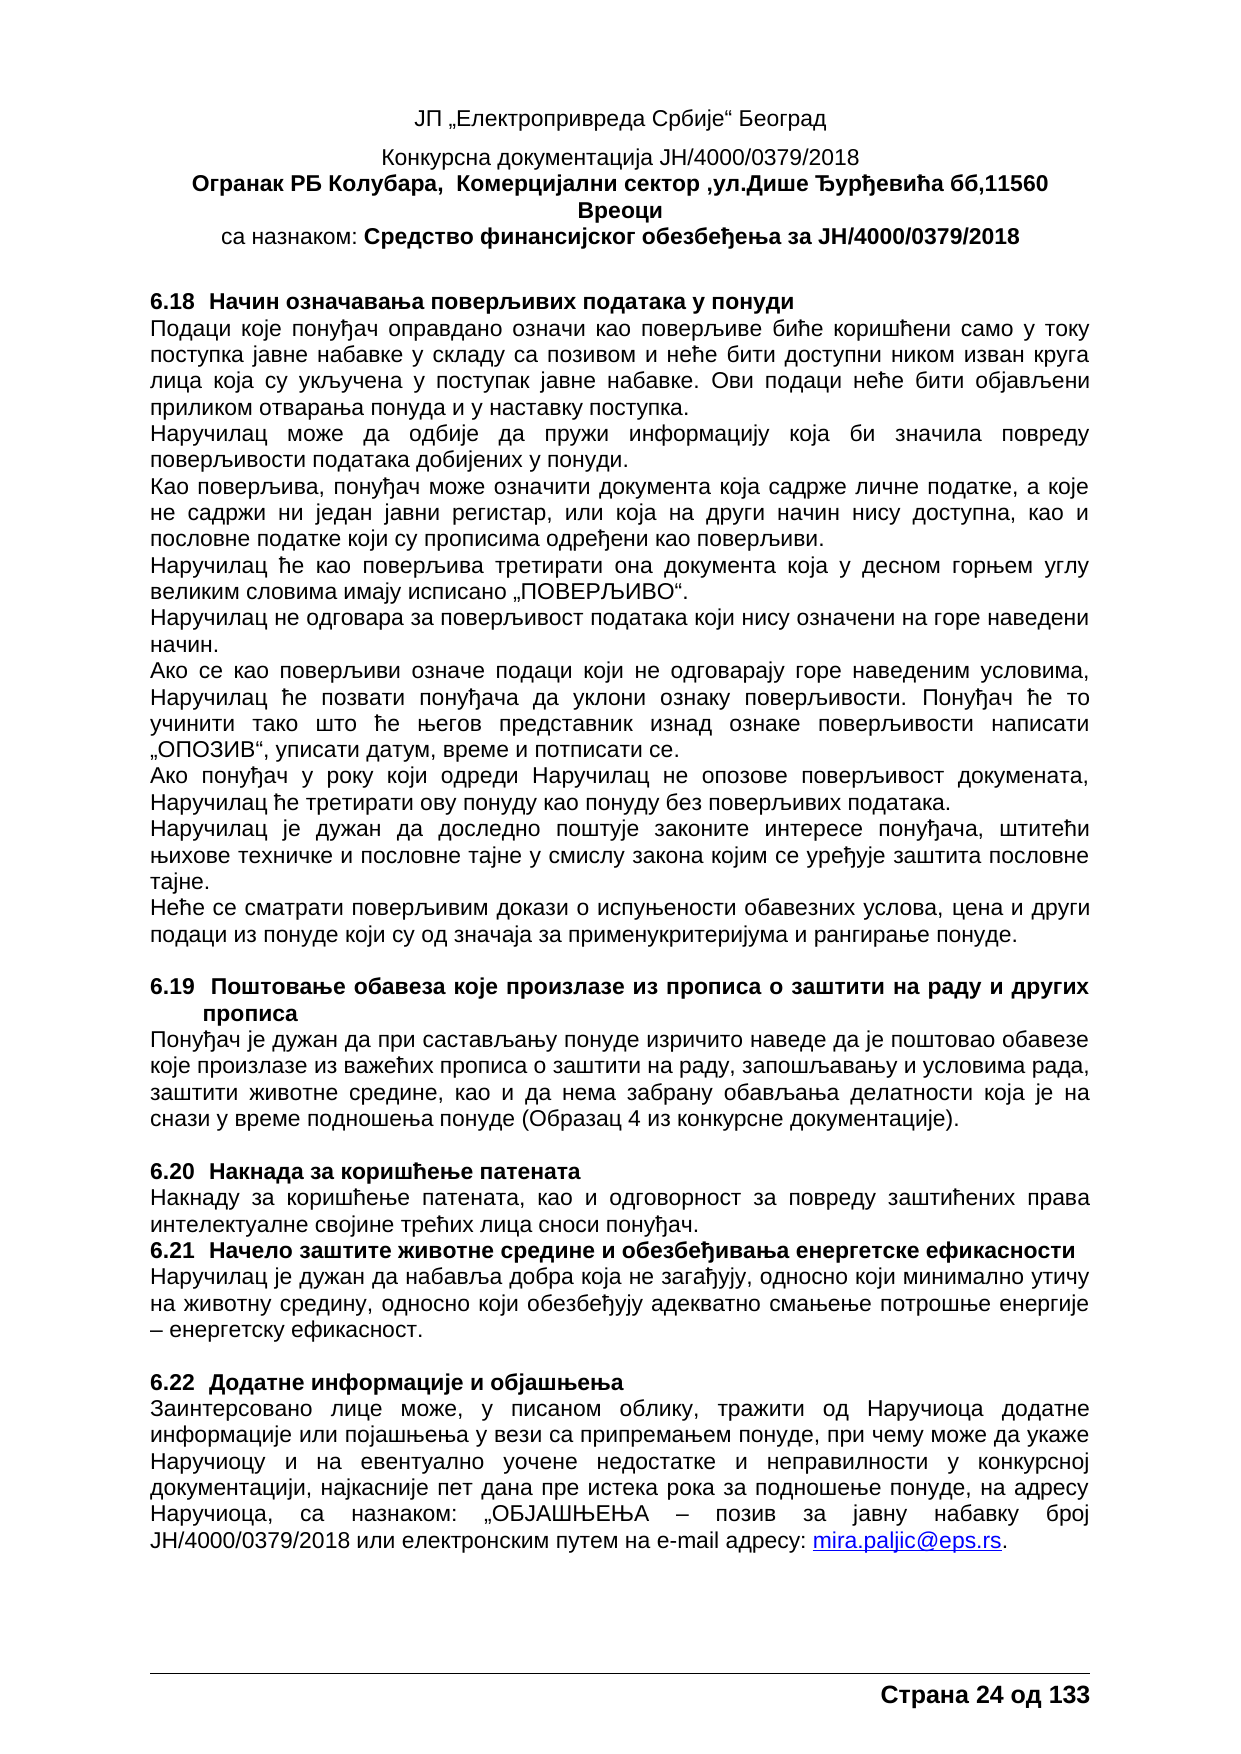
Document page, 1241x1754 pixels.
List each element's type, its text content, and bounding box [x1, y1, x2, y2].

text Наручилац ће као поверљива третирати она документа која у десном горњем углу великим словима имају исписано „ПОВЕРЉИВО“. [150, 552, 1090, 604]
list Накнада за коришћење патената [150, 1158, 1090, 1184]
text Неће се сматрати поверљивим докази о испуњености обавезних услова, цена и други подаци из понуде који су од значаја за применукритеријума и рангирање понуде. [150, 894, 1090, 947]
list Додатне информације и објашњења [150, 1369, 1090, 1395]
text Подаци које понуђач оправдано означи као поверљиве биће коришћени само у току поступка јавне набавке у складу са позивом и неће бити доступни ником изван круга лица која су укључена у поступак јавне набавке. Ови подаци неће бити објављени приликом отварања понуда и у наставку поступка. [150, 314, 1090, 420]
text Ако понуђач у року који одреди Наручилац не опозове поверљивост докумената, Наручилац ће третирати ову понуду као понуду без поверљивих података. [150, 762, 1090, 815]
list Поштовање обавеза које произлазе из прописа о заштити на раду и других прописа [150, 973, 1090, 1026]
text Наручилац је дужан да набавља добра која не загађују, односно који минимално утичу на животну средину, односно који обезбеђују адекватно смањење потрошње енергије – енергетску ефикасност. [150, 1263, 1090, 1342]
text са назнаком: Средство финансијског обезбеђења за ЈН/4000/0379/2018 [150, 223, 1090, 249]
text Као поверљива, понуђач може означити документа која садрже личне податке, а које не садржи ни један јавни регистар, или која на други начин нису доступна, као и пословне податке који су прописима одређени као поверљиви. [150, 473, 1090, 552]
text Заинтерсовано лице може, у писаном облику, тражити од Наручиоца додатне информације или појашњења у вези са припремањем понуде, при чему може да укаже Наручиоцу и на евентуално уочене недостатке и неправилности у конкурсној документацији, најкасније пет дана пре истека рока за подношење понуде, на адресу Наручиоца, са назнаком: „ОБЈАШЊЕЊА – позив за јавну набавку број ЈН/4000/0379/2018 или електронским путем на е-mail адресу: mira.paljic@eps.rs. [150, 1395, 1090, 1553]
text Наручилац не одговара за поверљивост података који нису означени на горе наведени начин. [150, 604, 1090, 657]
list Начин означавања поверљивих података у понуди [150, 288, 1090, 314]
text Понуђач је дужан да при састављању понуде изричито наведе да је поштовао обавезе које произлазе из важећих прописа о заштити на раду, запошљавању и условима рада, заштити животне средине, као и да нема забрану обављања делатности која је на снази у време подношења понуде (Образац 4 из конкурсне документације). [150, 1026, 1090, 1131]
text Огранак РБ Колубара, Комерцијални сектор ,ул.Дише Ђурђевића бб,11560 Вреоци [150, 170, 1090, 223]
list Начело заштите животне средине и обезбеђивања енергетске ефикасности [150, 1237, 1090, 1263]
text Наручилац је дужан да доследно поштује законите интересе понуђача, штитећи њихове техничке и пословне тајне у смислу закона којим се уређује заштита пословне тајне. [150, 815, 1090, 894]
text Накнаду за коришћење патената, као и одговорност за повреду заштићених права интелектуалне својине трећих лица сноси понуђач. [150, 1184, 1090, 1237]
text Ако се као поверљиви означе подаци који не одговарају горе наведеним условима, Наручилац ће позвати понуђача да уклони ознаку поверљивости. Понуђач ће то учинити тако што ће његов представник изнад ознаке поверљивости написати „ОПОЗИВ“, уписати датум, време и потписати се. [150, 657, 1090, 762]
text Наручилац може да одбије да пружи информацију која би значила повреду поверљивости података добијених у понуди. [150, 420, 1090, 473]
